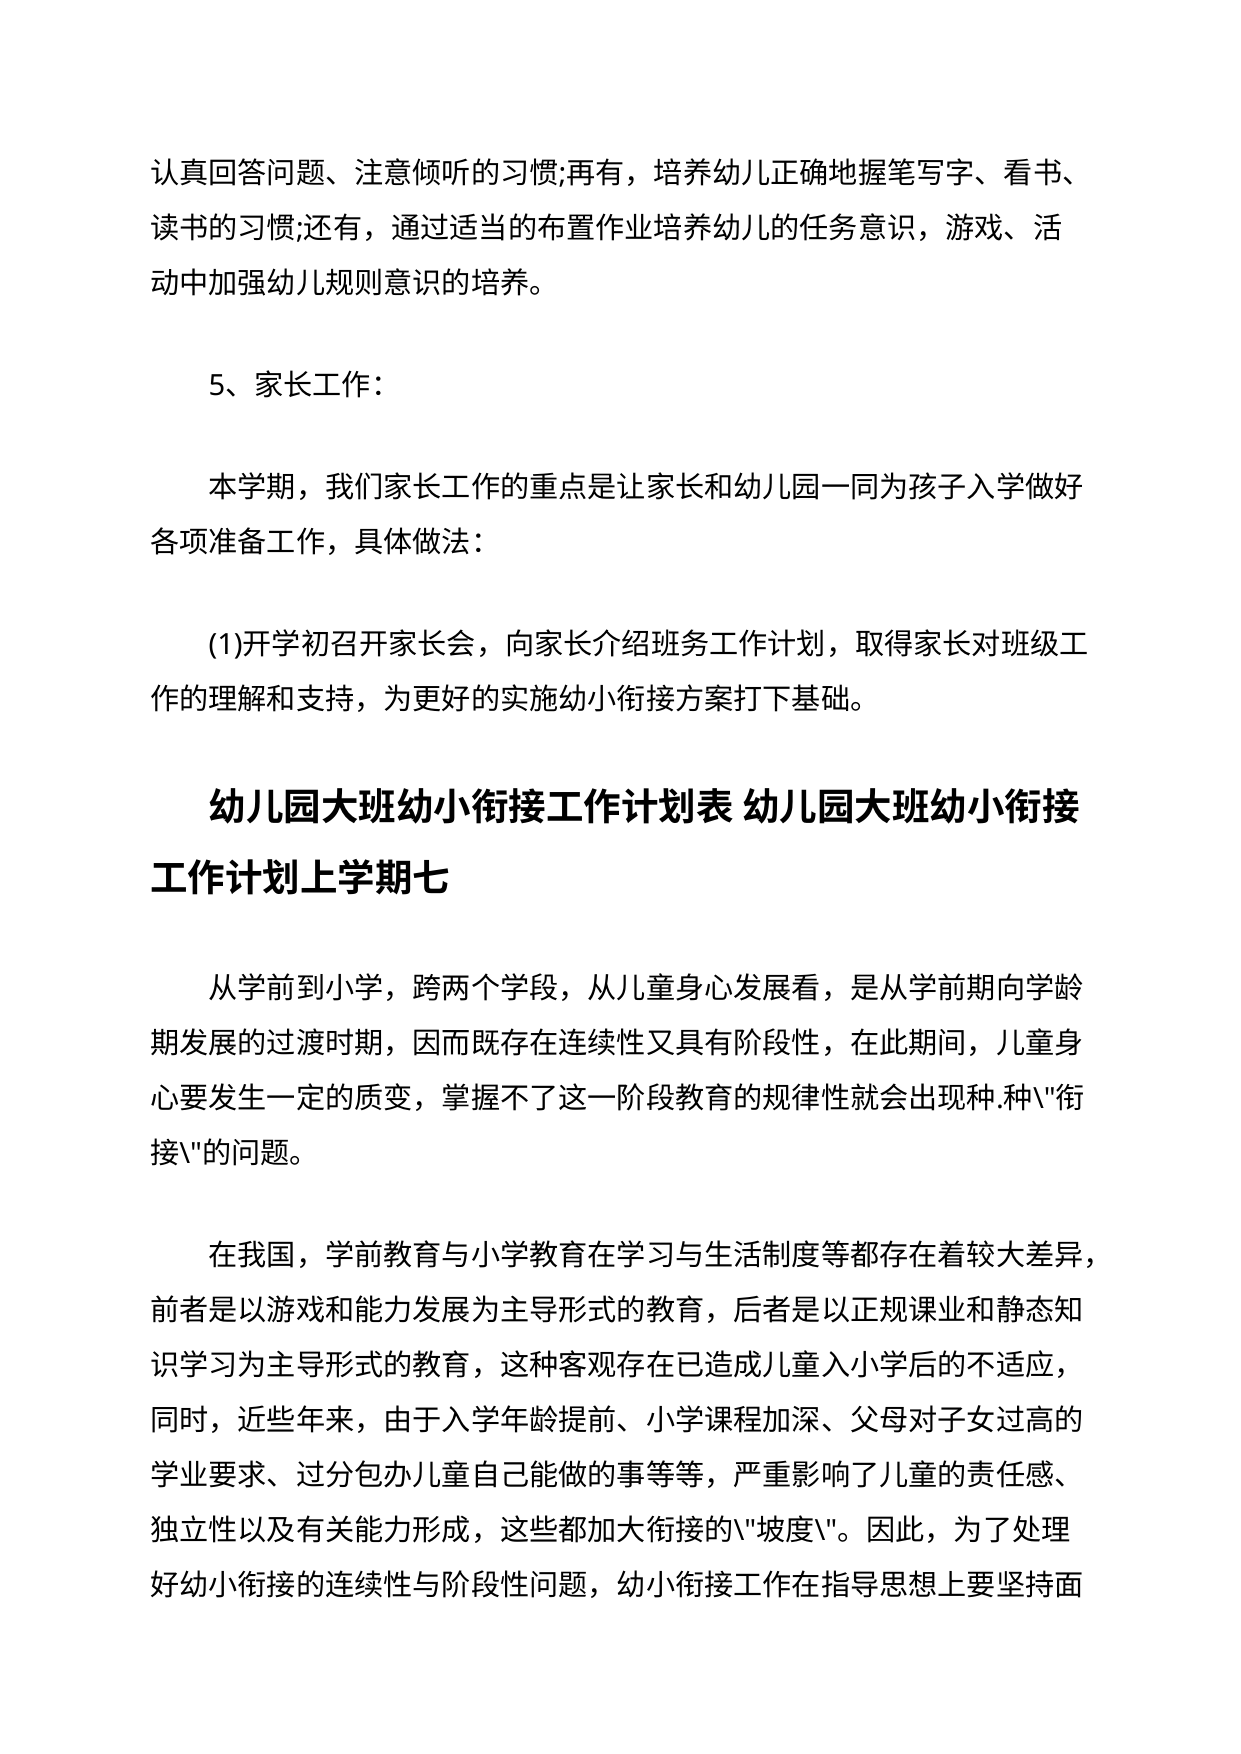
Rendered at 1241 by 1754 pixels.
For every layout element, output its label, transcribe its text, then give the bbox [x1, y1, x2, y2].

text (1)开学初召开家长会，向家长介绍班务工作计划，取得家长对班级工作的理解和支持，为更好的实施幼小衔接方案打下基础。 [150, 620, 1090, 718]
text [150, 150, 1090, 302]
text 从学前到小学，跨两个学段，从儿童身心发展看，是从学前期向学龄期发展的过渡时期，因而既存在连续性又具有阶段性，在此期间，儿童身心要发生一定的质变，掌握不了这一阶段教育的规律性就会出现种.种\"衔接\"的问题。 [150, 965, 1090, 1172]
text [150, 1232, 1090, 1604]
text 幼儿园大班幼小衔接工作计划表 幼儿园大班幼小衔接工作计划上学期七 [150, 777, 1090, 902]
text 本学期，我们家长工作的重点是让家长和幼儿园一同为孩子入学做好各项准备工作，具体做法： [150, 464, 1090, 561]
text 5、家长工作： [150, 362, 1090, 404]
